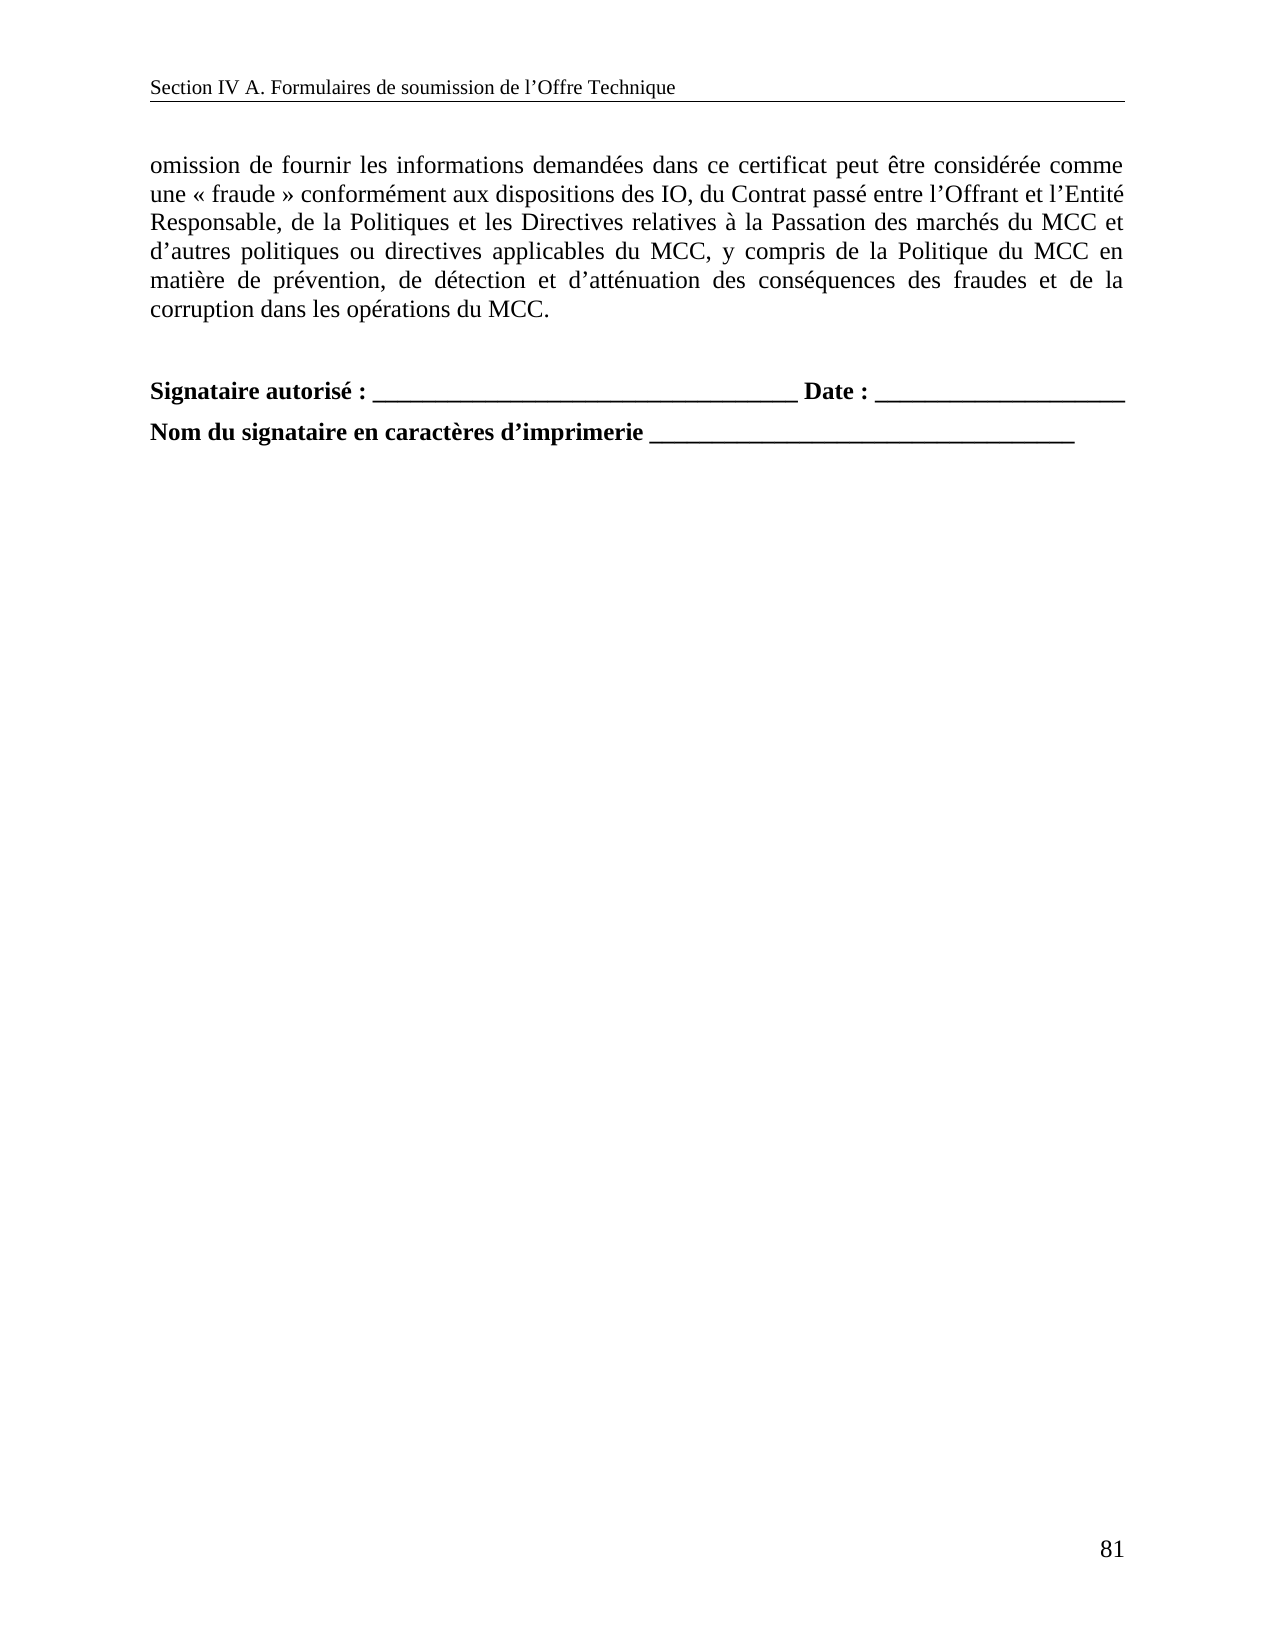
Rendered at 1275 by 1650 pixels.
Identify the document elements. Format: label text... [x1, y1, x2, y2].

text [150, 150, 1125, 322]
text Signataire autorisé : __________________________________ Date : ____________________ [150, 376, 1125, 405]
text Nom du signataire en caractères d’imprimerie __________________________________ [150, 417, 1125, 446]
